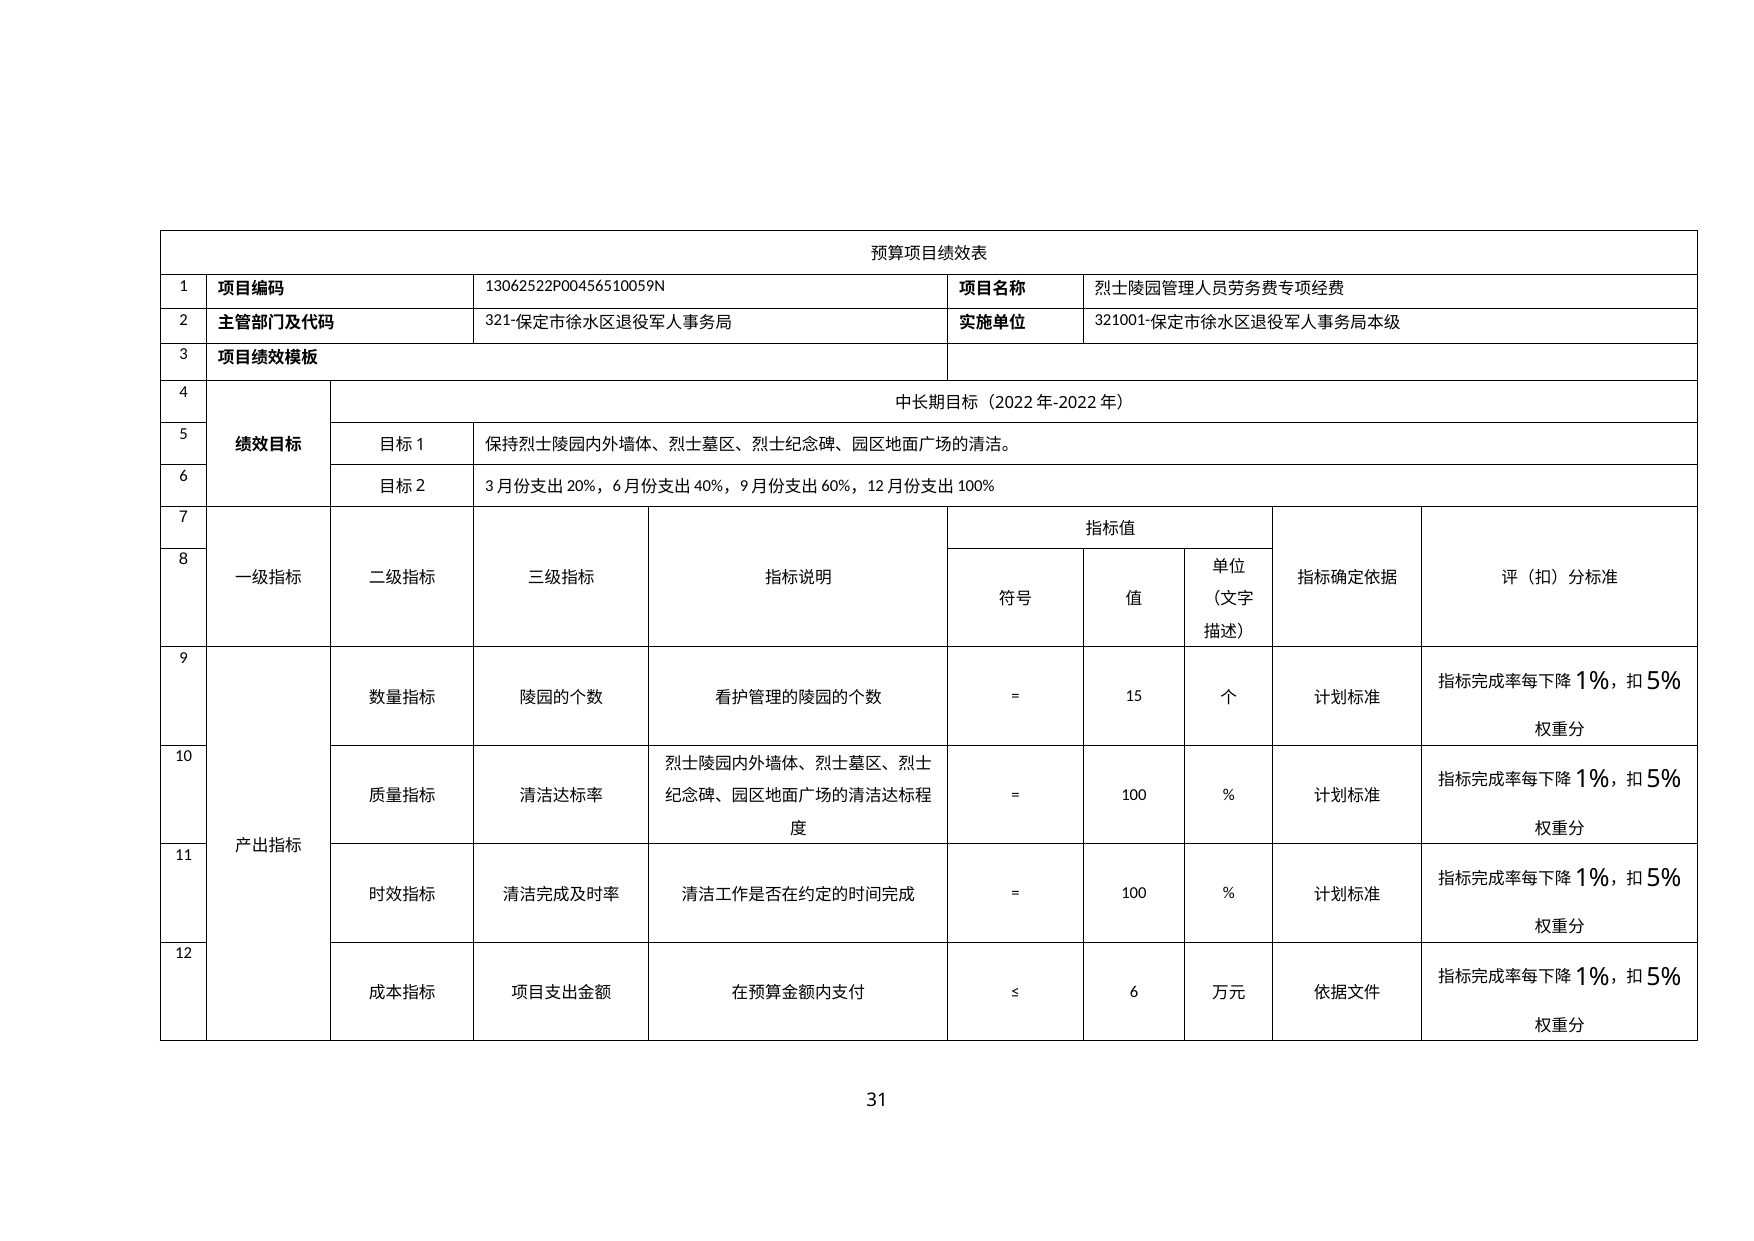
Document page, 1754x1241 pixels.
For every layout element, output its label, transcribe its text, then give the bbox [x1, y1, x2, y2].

table_cell 清洁工作是否在约定的时间完成 [649, 844, 947, 942]
table_cell 1 [161, 275, 206, 308]
table_cell 目标2 [331, 465, 473, 506]
table_cell 个 [1185, 647, 1272, 745]
table_cell 指标说明 [649, 507, 947, 646]
table_cell 指标完成率每下降1%，扣5%权重分 [1422, 746, 1697, 843]
table_cell = [948, 746, 1083, 843]
table_cell 13062522P00456510059N [474, 275, 947, 308]
table_cell 项目名称 [948, 275, 1083, 308]
table_cell 时效指标 [331, 844, 473, 942]
table_cell % [1185, 844, 1272, 942]
table_cell 2 [161, 309, 206, 343]
table_cell 清洁完成及时率 [474, 844, 648, 942]
table_cell 在预算金额内支付 [649, 943, 947, 1040]
table_cell 产出指标 [207, 647, 330, 1040]
table_cell = [948, 844, 1083, 942]
table_cell 依据文件 [1273, 943, 1421, 1040]
table_cell 100 [1084, 844, 1184, 942]
table_cell 项目编码 [207, 275, 473, 308]
table_cell 指标值 [948, 507, 1272, 548]
table_cell 绩效目标 [207, 381, 330, 506]
table_cell 项目支出金额 [474, 943, 648, 1040]
table_cell 计划标准 [1273, 647, 1421, 745]
table_cell 成本指标 [331, 943, 473, 1040]
table_cell 万元 [1185, 943, 1272, 1040]
table_cell 4 [161, 381, 206, 422]
table_cell 项目绩效模板 [207, 344, 947, 380]
table_cell 二级指标 [331, 507, 473, 646]
table_cell = [948, 647, 1083, 745]
table_cell 三级指标 [474, 507, 648, 646]
table_cell 烈士陵园内外墙体、烈士墓区、烈士纪念碑、园区地面广场的清洁达标程度 [649, 746, 947, 843]
table_cell 值 [1084, 549, 1184, 646]
table_cell 321001-保定市徐水区退役军人事务局本级 [1084, 309, 1697, 343]
table_cell 单位（文字描述） [1185, 549, 1272, 646]
table_cell ≤ [948, 943, 1083, 1040]
table_cell 指标完成率每下降1%，扣5%权重分 [1422, 647, 1697, 745]
table_cell 指标完成率每下降1%，扣5%权重分 [1422, 943, 1697, 1040]
table_cell 15 [1084, 647, 1184, 745]
table_cell 质量指标 [331, 746, 473, 843]
table_cell [948, 344, 1697, 380]
table_cell 评（扣）分标准 [1422, 507, 1697, 646]
table_cell 计划标准 [1273, 746, 1421, 843]
table_cell 8 [161, 549, 206, 646]
table_cell 9 [161, 647, 206, 745]
table_cell % [1185, 746, 1272, 843]
table_cell 一级指标 [207, 507, 330, 646]
table_cell 烈士陵园管理人员劳务费专项经费 [1084, 275, 1697, 308]
table_header 预算项目绩效表 [161, 231, 1697, 274]
table_cell 主管部门及代码 [207, 309, 473, 343]
table_cell 100 [1084, 746, 1184, 843]
table_cell 5 [161, 423, 206, 464]
table_cell 看护管理的陵园的个数 [649, 647, 947, 745]
table_cell 实施单位 [948, 309, 1083, 343]
table_cell 指标确定依据 [1273, 507, 1421, 646]
table_cell 3月份支出20%，6月份支出40%，9月份支出60%，12月份支出100% [474, 465, 1697, 506]
table_cell 11 [161, 844, 206, 942]
table_cell 中长期目标（2022年-2022年） [331, 381, 1697, 422]
table_cell 10 [161, 746, 206, 843]
table_cell 6 [161, 465, 206, 506]
table_cell 符号 [948, 549, 1083, 646]
table_cell 陵园的个数 [474, 647, 648, 745]
table_cell 目标1 [331, 423, 473, 464]
table_cell 保持烈士陵园内外墙体、烈士墓区、烈士纪念碑、园区地面广场的清洁。 [474, 423, 1697, 464]
table_cell 3 [161, 344, 206, 380]
table_cell 6 [1084, 943, 1184, 1040]
table_cell 12 [161, 943, 206, 1040]
table_cell 指标完成率每下降1%，扣5%权重分 [1422, 844, 1697, 942]
table_cell 7 [161, 507, 206, 548]
table_cell 清洁达标率 [474, 746, 648, 843]
table_cell 321-保定市徐水区退役军人事务局 [474, 309, 947, 343]
table_cell 计划标准 [1273, 844, 1421, 942]
table_cell 数量指标 [331, 647, 473, 745]
